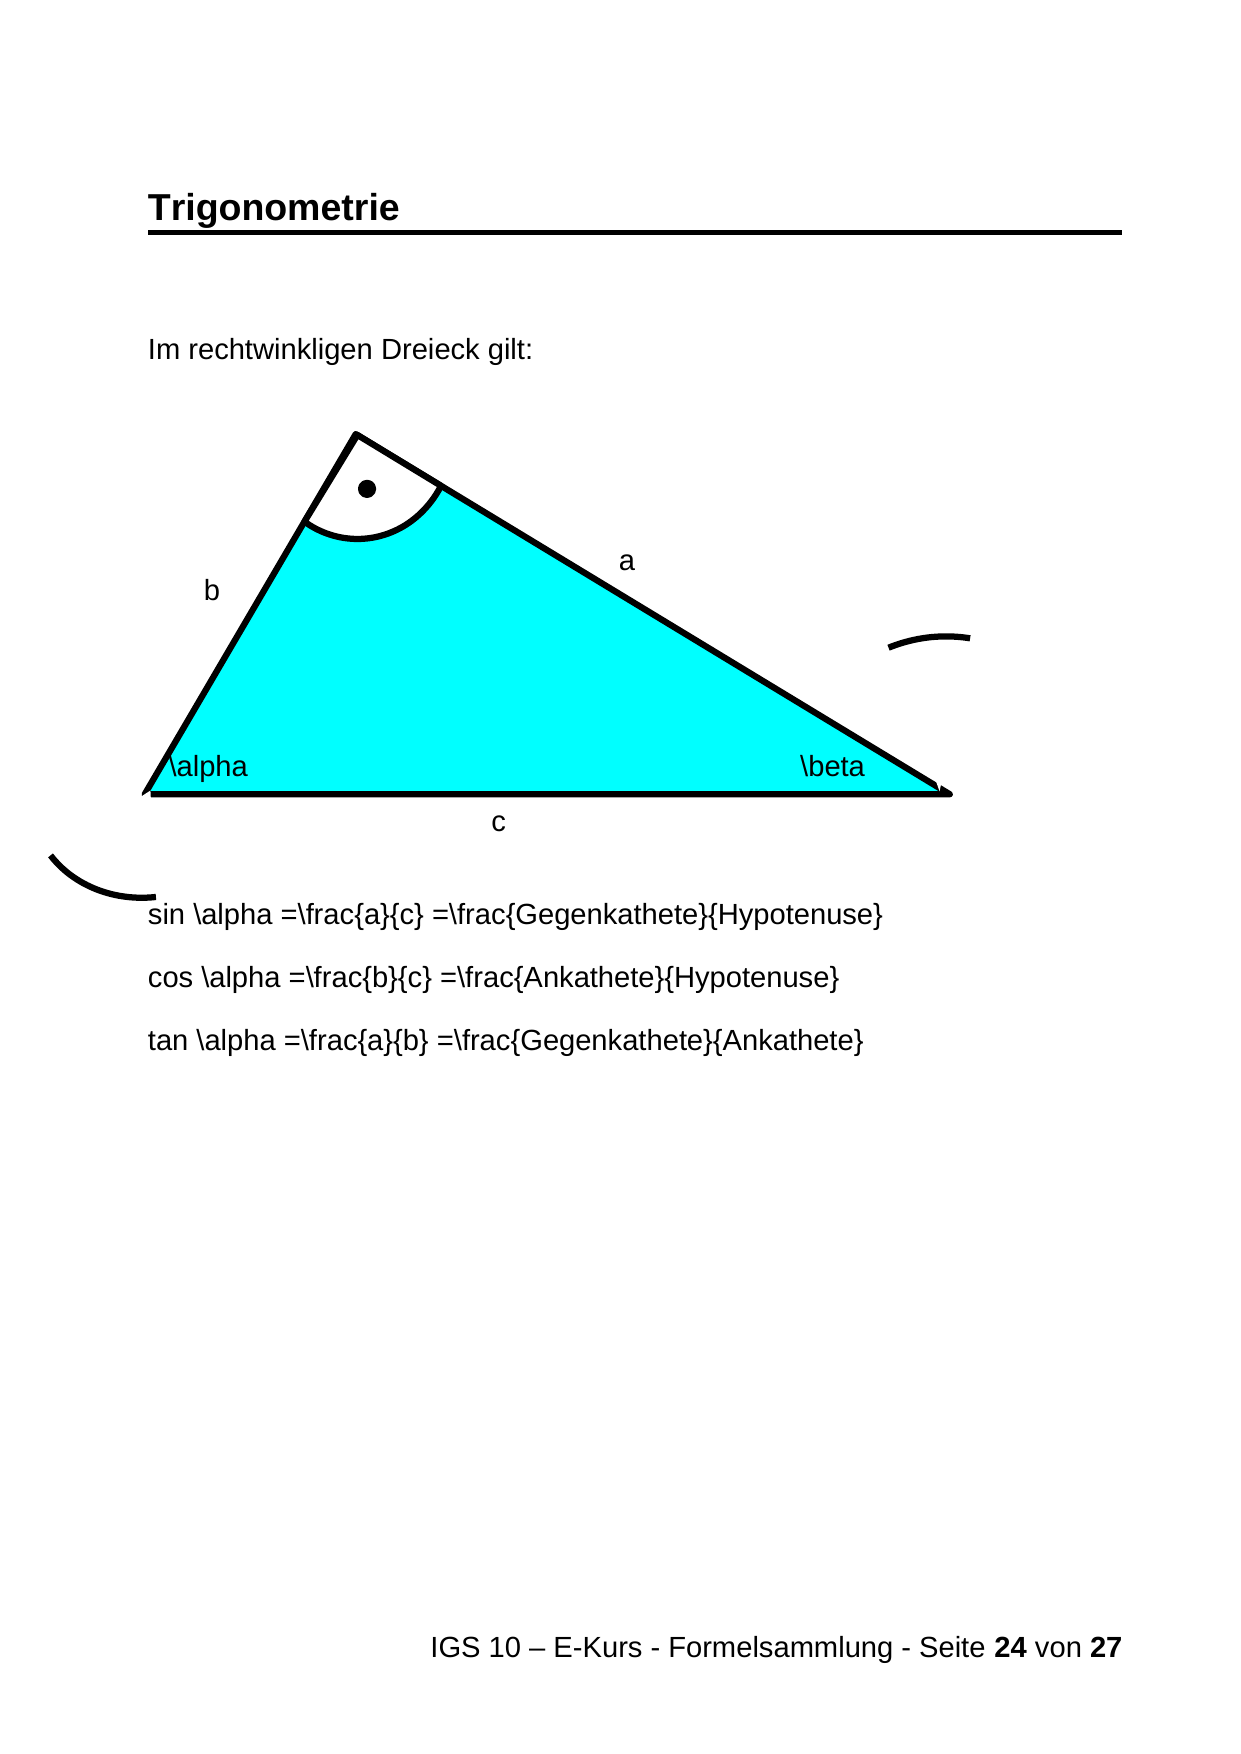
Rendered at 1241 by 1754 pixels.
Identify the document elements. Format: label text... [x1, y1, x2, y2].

text Im rechtwinkligen Dreieck gilt: [148, 332, 1122, 366]
text cos \alpha =\frac{b}{c} =\frac{Ankathete}{Hypotenuse} [148, 960, 1122, 994]
text tan \alpha =\frac{a}{b} =\frac{Gegenkathete}{Ankathete} [148, 1023, 1122, 1056]
subtitle Trigonometrie [148, 185, 1122, 230]
text sin \alpha =\frac{a}{c} =\frac{Gegenkathete}{Hypotenuse} [148, 897, 1122, 931]
